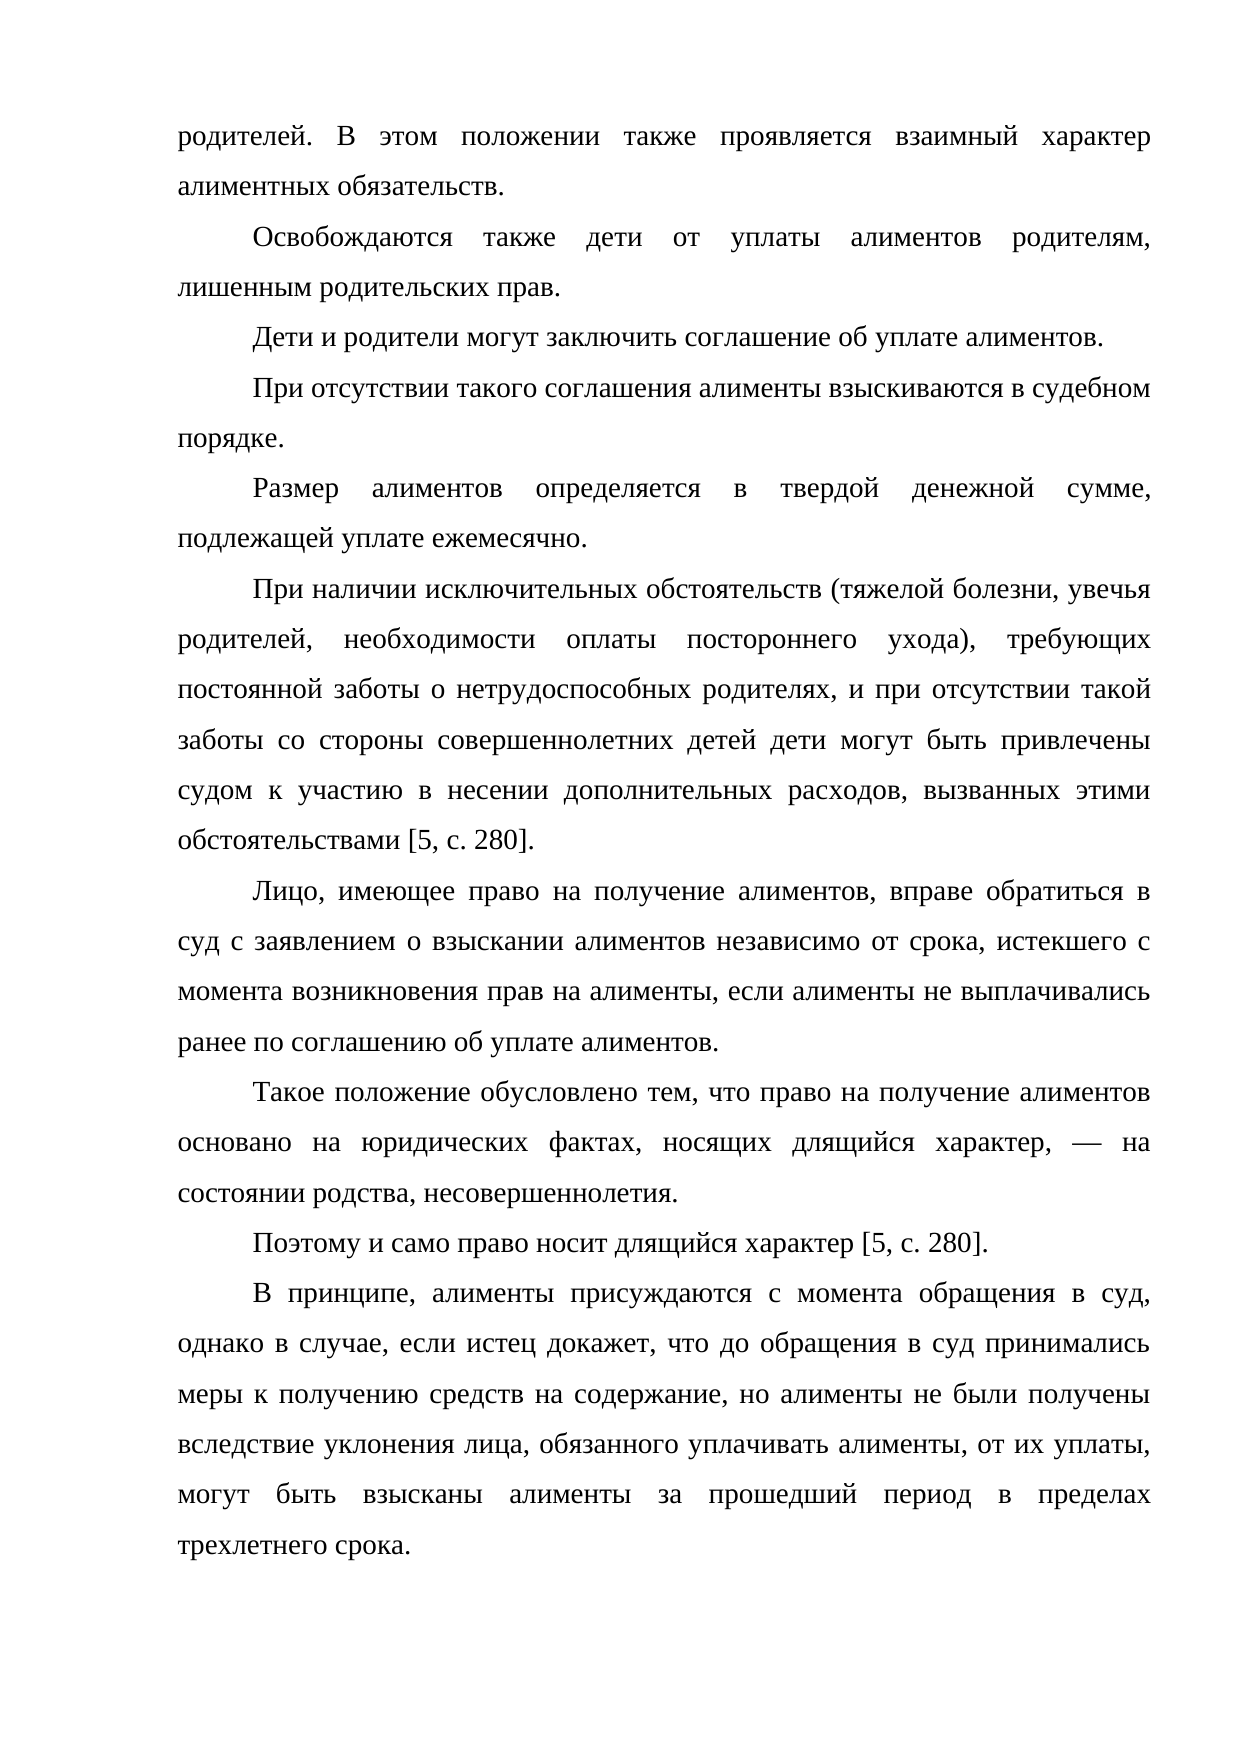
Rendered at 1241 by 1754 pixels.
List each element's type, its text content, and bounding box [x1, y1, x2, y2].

text При наличии исключительных обстоятельств (тяжелой болезни, увечья родителей, необходимости оплаты постороннего ухода), требующих постоянной заботы о нетрудоспособных родителях, и при отсутствии такой заботы со стороны совершеннолетних детей дети могут быть привлечены судом к участию в несении дополнительных расходов, вызванных этими обстоятельствами [5, с. 280]. [177, 571, 1152, 856]
text Поэтому и само право носит длящийся характер [5, с. 280]. [177, 1225, 1152, 1258]
text В принципе, алименты присуждаются с момента обращения в суд, однако в случае, если истец докажет, что до обращения в суд принимались меры к получению средств на содержание, но алименты не были получены вследствие уклонения лица, обязанного уплачивать алименты, от их уплаты, могут быть взысканы алименты за прошедший период в пределах трехлетнего срока. [177, 1275, 1152, 1560]
text Освобождаются также дети от уплаты алиментов родителям, лишенным родительских прав. [177, 219, 1152, 303]
text Такое положение обусловлено тем, что право на получение алиментов основано на юридических фактах, носящих длящийся характер, — на состоянии родства, несовершеннолетия. [177, 1074, 1152, 1208]
text Лицо, имеющее право на получение алиментов, вправе обратиться в суд с заявлением о взыскании алиментов независимо от срока, истекшего с момента возникновения прав на алименты, если алименты не выплачивались ранее по соглашению об уплате алиментов. [177, 873, 1152, 1057]
text Размер алиментов определяется в твердой денежной сумме, подлежащей уплате ежемесячно. [177, 470, 1152, 554]
text Дети и родители могут заключить соглашение об уплате алиментов. [177, 319, 1152, 353]
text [177, 118, 1152, 202]
text При отсутствии такого соглашения алименты взыскиваются в судебном порядке. [177, 370, 1152, 453]
